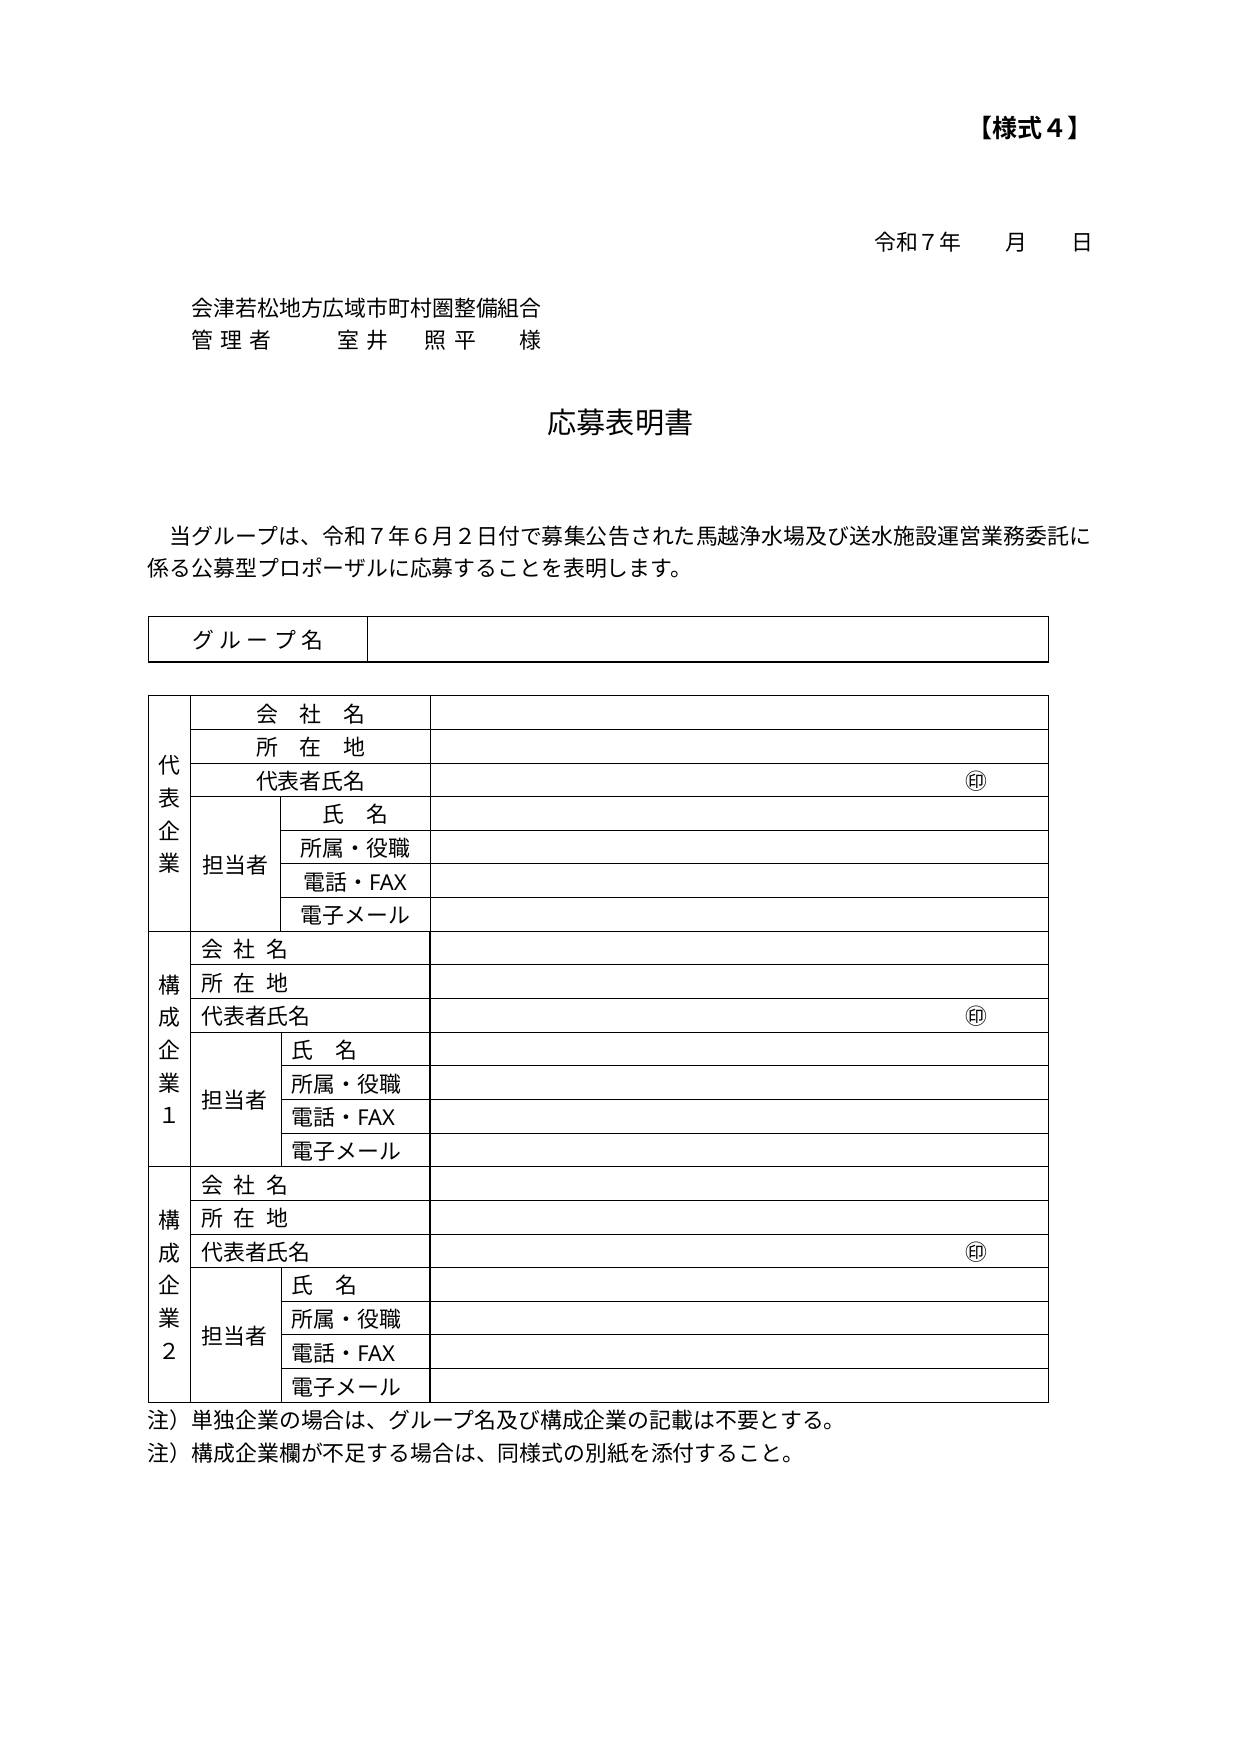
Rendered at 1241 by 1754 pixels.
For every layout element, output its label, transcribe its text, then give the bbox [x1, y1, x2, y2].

table_cell 代表者氏名 [191, 1235, 429, 1267]
table_cell 所在地 [191, 965, 429, 998]
table_cell 代表者氏名 [191, 764, 430, 796]
text 当グループは、令和７年６月２日付で募集公告された馬越浄水場及び送水施設運営業務委託に係る公募型プロポーザルに応募することを表明します。 [148, 518, 1092, 583]
text 令和７年 月 日 [148, 225, 1092, 257]
table_cell 担当者 [191, 797, 280, 931]
text 会津若松地方広域市町村圏整備組合 [191, 290, 1092, 323]
table_cell [431, 1167, 1048, 1200]
table_cell 代表者氏名 [191, 999, 429, 1032]
table_cell ㊞ [431, 1235, 1048, 1267]
table_cell 構成企業２ [149, 1167, 190, 1402]
table_cell 所属・役職 [282, 1302, 429, 1334]
table_cell [431, 1066, 1048, 1099]
table_cell 電話・FAX [282, 1100, 429, 1132]
table_cell [431, 831, 1048, 863]
table_cell 電話・FAX [281, 864, 430, 897]
table_cell 会社名 [191, 1167, 429, 1200]
table_cell 担当者 [191, 1268, 281, 1402]
table_cell [431, 1335, 1048, 1368]
text 注）構成企業欄が不足する場合は、同様式の別紙を添付すること。 [148, 1435, 1092, 1468]
text 応募表明書 [148, 388, 1092, 453]
table_cell 担当者 [191, 1033, 281, 1166]
table_cell 電子メール [282, 1134, 429, 1166]
table_cell 所属・役職 [282, 1066, 429, 1099]
table_cell 会社名 [191, 932, 429, 964]
table_header 会 社 名 [191, 696, 430, 729]
table_cell 電話・FAX [282, 1335, 429, 1368]
table_cell [431, 864, 1048, 897]
table_cell ㊞ [431, 764, 1048, 796]
table_cell 電子メール [281, 898, 430, 931]
table_cell [431, 965, 1048, 998]
table_cell [431, 797, 1048, 830]
table_header 代表企業 [149, 696, 190, 931]
table_header [431, 696, 1048, 729]
table_cell [431, 730, 1048, 762]
table_cell [431, 1134, 1048, 1166]
table_cell 電子メール [282, 1369, 429, 1402]
table_header [368, 617, 1048, 661]
table_cell [431, 1369, 1048, 1402]
table_cell 氏 名 [282, 1268, 429, 1301]
table_cell 氏 名 [282, 1033, 429, 1065]
table_cell 氏 名 [281, 797, 430, 830]
table_cell [431, 1100, 1048, 1132]
table_cell ㊞ [431, 999, 1048, 1032]
table_cell [431, 1033, 1048, 1065]
table_cell [431, 1201, 1048, 1233]
table_cell 構成企業１ [149, 932, 190, 1166]
table_cell 所 在 地 [191, 730, 430, 762]
table_cell [431, 1302, 1048, 1334]
table_cell 所属・役職 [281, 831, 430, 863]
table_cell [431, 1268, 1048, 1301]
text 注）単独企業の場合は、グループ名及び構成企業の記載は不要とする。 [148, 1403, 1092, 1435]
table_header グループ名 [149, 617, 367, 661]
table_cell [431, 932, 1048, 964]
table_cell 所在地 [191, 1201, 429, 1233]
text 管理者 室井 照平 様 [191, 323, 1092, 355]
text 【様式４】 [148, 94, 1092, 160]
table_cell [431, 898, 1048, 931]
